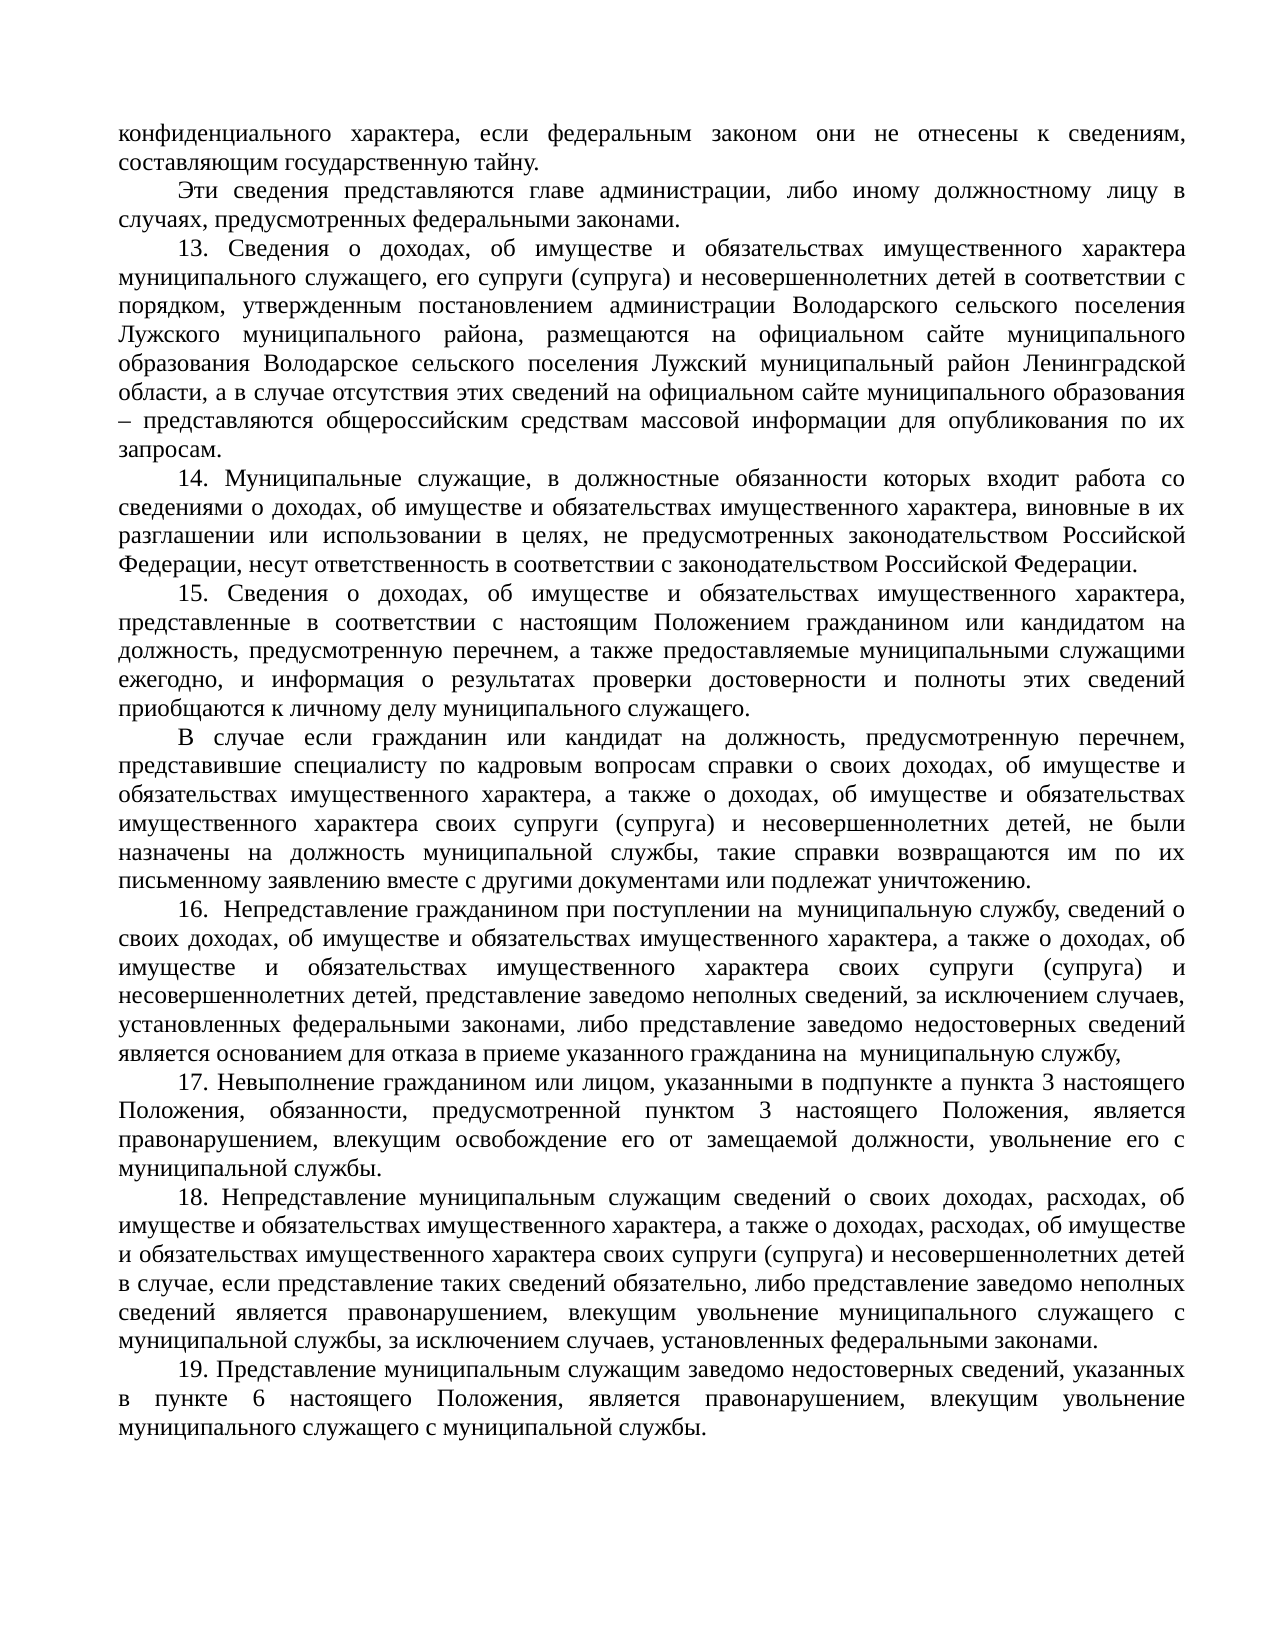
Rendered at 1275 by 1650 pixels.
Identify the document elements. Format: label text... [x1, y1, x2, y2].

text 17. Невыполнение гражданином или лицом, указанными в подпункте а пункта 3 настоящего Положения, обязанности, предусмотренной пунктом 3 настоящего Положения, является правонарушением, влекущим освобождение его от замещаемой должности, увольнение его с муниципальной службы. [118, 1067, 1186, 1182]
text В случае если гражданин или кандидат на должность, предусмотренную перечнем, представившие специалисту по кадровым вопросам справки о своих доходах, об имуществе и обязательствах имущественного характера, а также о доходах, об имуществе и обязательствах имущественного характера своих супруги (супруга) и несовершеннолетних детей, не были назначены на должность муниципальной службы, такие справки возвращаются им по их письменному заявлению вместе с другими документами или подлежат уничтожению. [118, 722, 1186, 894]
text 19. Представление муниципальным служащим заведомо недостоверных сведений, указанных в пункте 6 настоящего Положения, является правонарушением, влекущим увольнение муниципального служащего с муниципальной службы. [118, 1354, 1186, 1441]
text 14. Муниципальные служащие, в должностные обязанности которых входит работа со сведениями о доходах, об имуществе и обязательствах имущественного характера, виновные в их разглашении или использовании в целях, не предусмотренных законодательством Российской Федерации, несут ответственность в соответствии с законодательством Российской Федерации. [118, 463, 1186, 578]
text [118, 118, 1186, 176]
text 18. Непредставление муниципальным служащим сведений о своих доходах, расходах, об имуществе и обязательствах имущественного характера, а также о доходах, расходах, об имуществе и обязательствах имущественного характера своих супруги (супруга) и несовершеннолетних детей в случае, если представление таких сведений обязательно, либо представление заведомо неполных сведений является правонарушением, влекущим увольнение муниципального служащего с муниципальной службы, за исключением случаев, установленных федеральными законами. [118, 1182, 1186, 1354]
text Эти сведения представляются главе администрации, либо иному должностному лицу в случаях, предусмотренных федеральными законами. [118, 176, 1186, 233]
text 13. Сведения о доходах, об имуществе и обязательствах имущественного характера муниципального служащего, его супруги (супруга) и несовершеннолетних детей в соответствии с порядком, утвержденным постановлением администрации Володарского сельского поселения Лужского муниципального района, размещаются на официальном сайте муниципального образования Володарское сельского поселения Лужский муниципальный район Ленинградской области, а в случае отсутствия этих сведений на официальном сайте муниципального образования – представляются общероссийским средствам массовой информации для опубликования по их запросам. [118, 233, 1186, 463]
text 16. Непредставление гражданином при поступлении на муниципальную службу, сведений о своих доходах, об имуществе и обязательствах имущественного характера, а также о доходах, об имуществе и обязательствах имущественного характера своих супруги (супруга) и несовершеннолетних детей, представление заведомо неполных сведений, за исключением случаев, установленных федеральными законами, либо представление заведомо недостоверных сведений является основанием для отказа в приеме указанного гражданина на муниципальную службу, [118, 894, 1186, 1067]
text 15. Сведения о доходах, об имуществе и обязательствах имущественного характера, представленные в соответствии с настоящим Положением гражданином или кандидатом на должность, предусмотренную перечнем, а также предоставляемые муниципальными служащими ежегодно, и информация о результатах проверки достоверности и полноты этих сведений приобщаются к личному делу муниципального служащего. [118, 578, 1186, 722]
